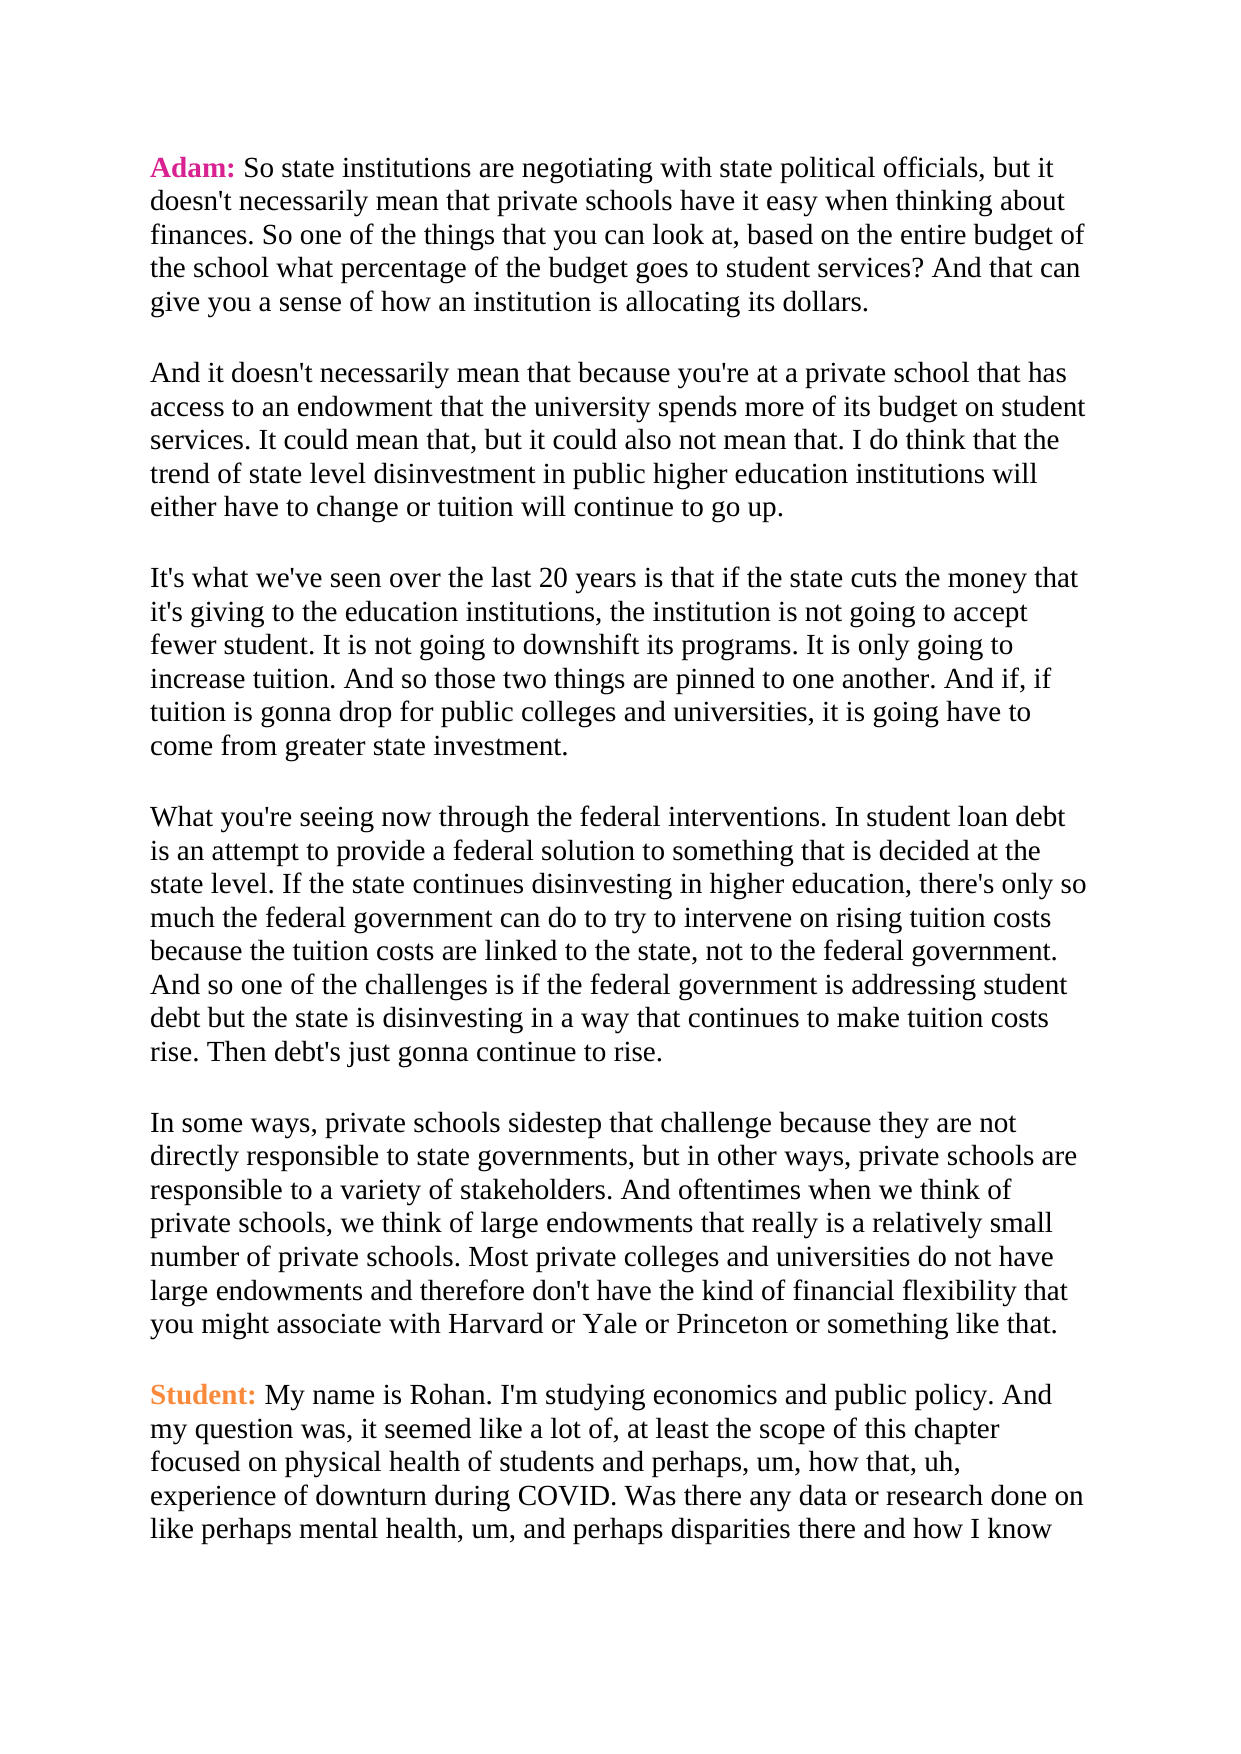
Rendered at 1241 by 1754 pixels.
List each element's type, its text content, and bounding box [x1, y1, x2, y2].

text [150, 1377, 1090, 1545]
text It's what we've seen over the last 20 years is that if the state cuts the money that it's giving to the education institutions, the institution is not going to accept fewer student. It is not going to downshift its programs. It is only going to increase tuition. And so those two things are pinned to one another. And if, if tuition is gonna drop for public colleges and universities, it is going have to come from greater state investment. [150, 560, 1090, 762]
text Adam: So state institutions are negotiating with state political officials, but it doesn't necessarily mean that private schools have it easy when thinking about finances. So one of the things that you can look at, based on the entire budget of the school what percentage of the budget goes to student services? And that can give you a sense of how an institution is allocating its dollars. [150, 150, 1090, 318]
text What you're seeing now through the federal interventions. In student loan debt is an attempt to provide a federal solution to something that is decided at the state level. If the state continues disinvesting in higher education, there's only so much the federal government can do to try to intervene on rising tuition costs because the tuition costs are linked to the state, not to the federal government. And so one of the challenges is if the federal government is addressing student debt but the state is disinvesting in a way that continues to make tuition costs rise. Then debt's just gonna continue to rise. [150, 799, 1090, 1067]
text In some ways, private schools sidestep that challenge because they are not directly responsible to state governments, but in other ways, private schools are responsible to a variety of stakeholders. And oftentimes when we think of private schools, we think of large endowments that really is a relatively small number of private schools. Most private colleges and universities do not have large endowments and therefore don't have the kind of financial flexibility that you might associate with Harvard or Yale or Princeton or something like that. [150, 1105, 1090, 1340]
text And it doesn't necessarily mean that because you're at a private school that has access to an endowment that the university spends more of its budget on student services. It could mean that, but it could also not mean that. I do think that the trend of state level disinvestment in public higher education institutions will either have to change or tuition will continue to go up. [150, 355, 1090, 523]
